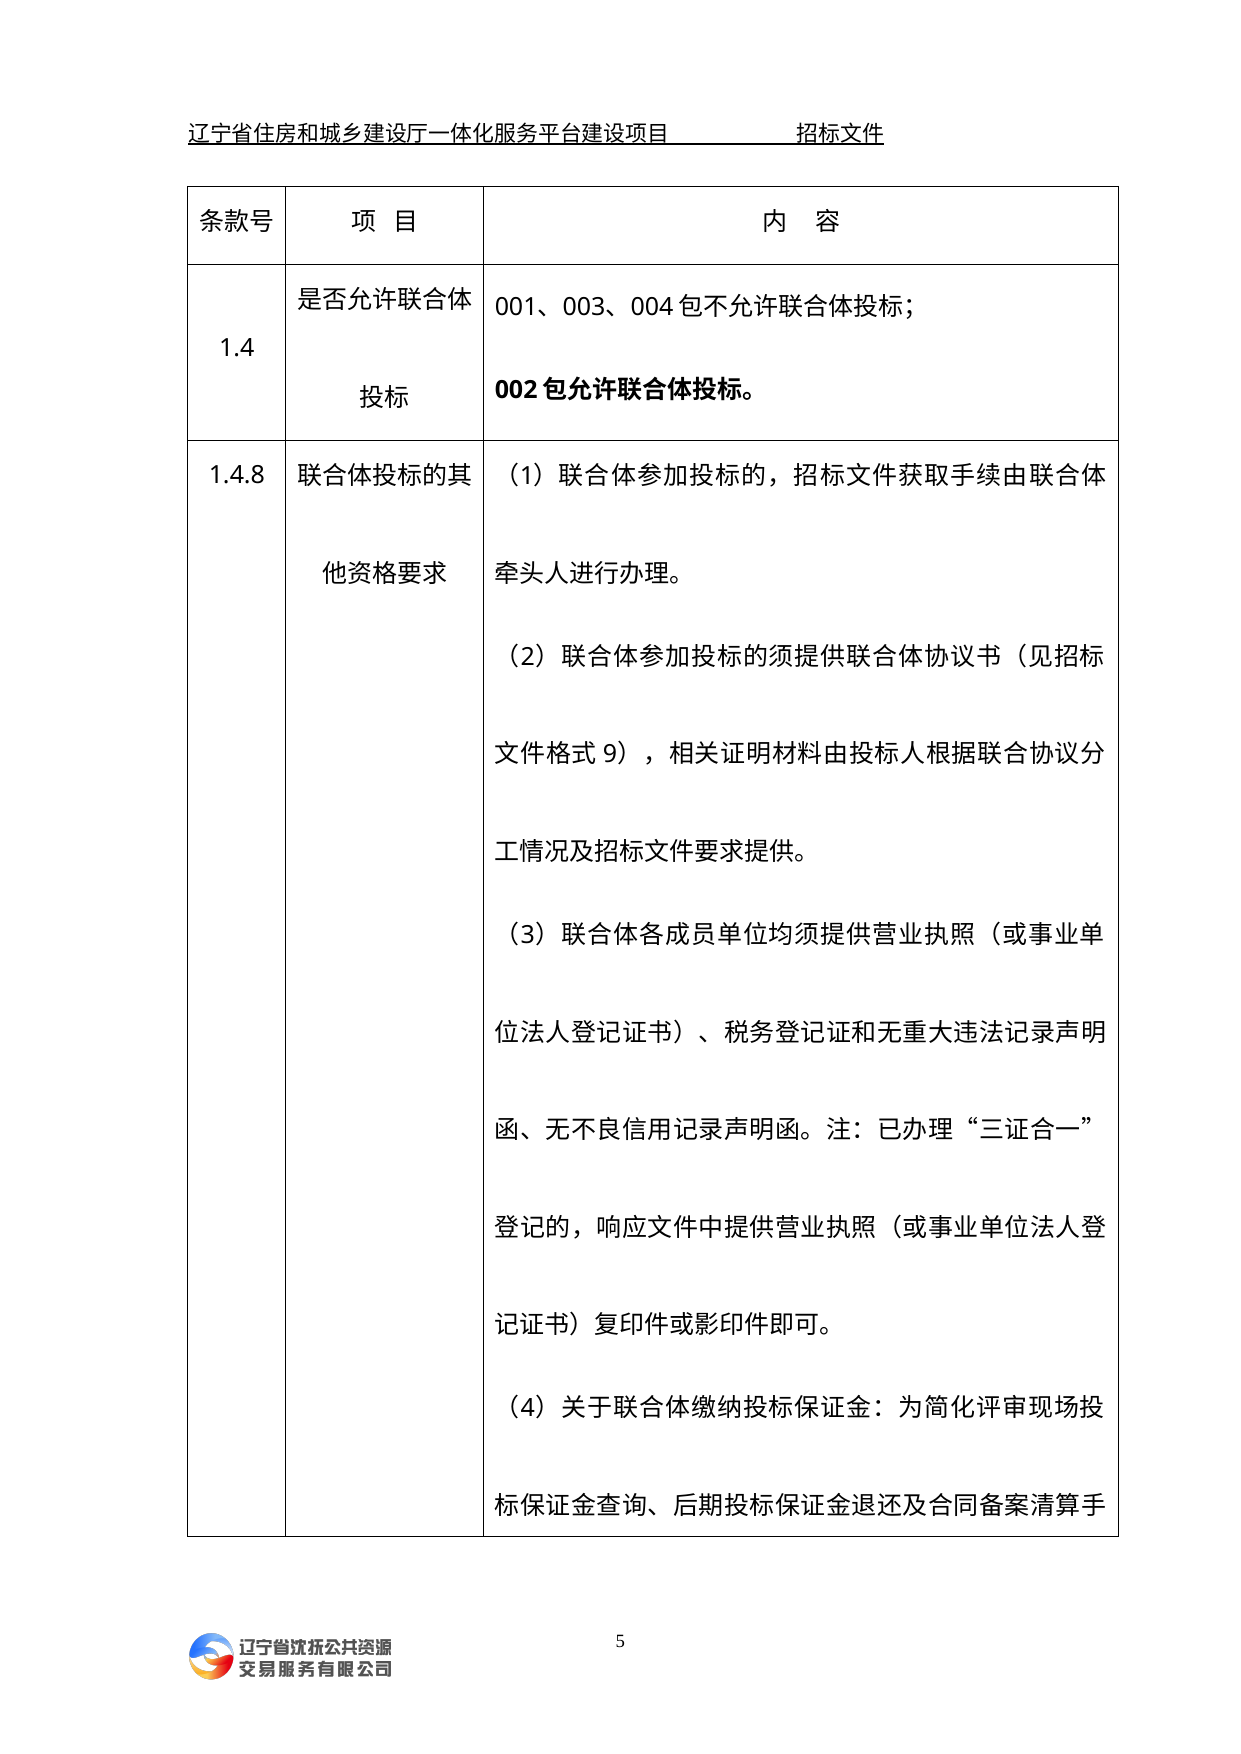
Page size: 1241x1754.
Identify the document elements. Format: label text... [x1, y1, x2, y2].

table_header 项 目 [286, 187, 483, 264]
table_cell 1.4 [188, 265, 285, 440]
table_cell 001、003、004包不允许联合体投标； 002包允许联合体投标。 [484, 265, 1118, 440]
table_header 内 容 [484, 187, 1118, 264]
picture [187, 1631, 398, 1681]
table_cell 1.4.8 [188, 441, 285, 1536]
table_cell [484, 441, 1118, 1536]
table_cell 联合体投标的其他资格要求 [286, 441, 483, 1536]
table_cell 是否允许联合体投标 [286, 265, 483, 440]
table_header 条款号 [188, 187, 285, 264]
